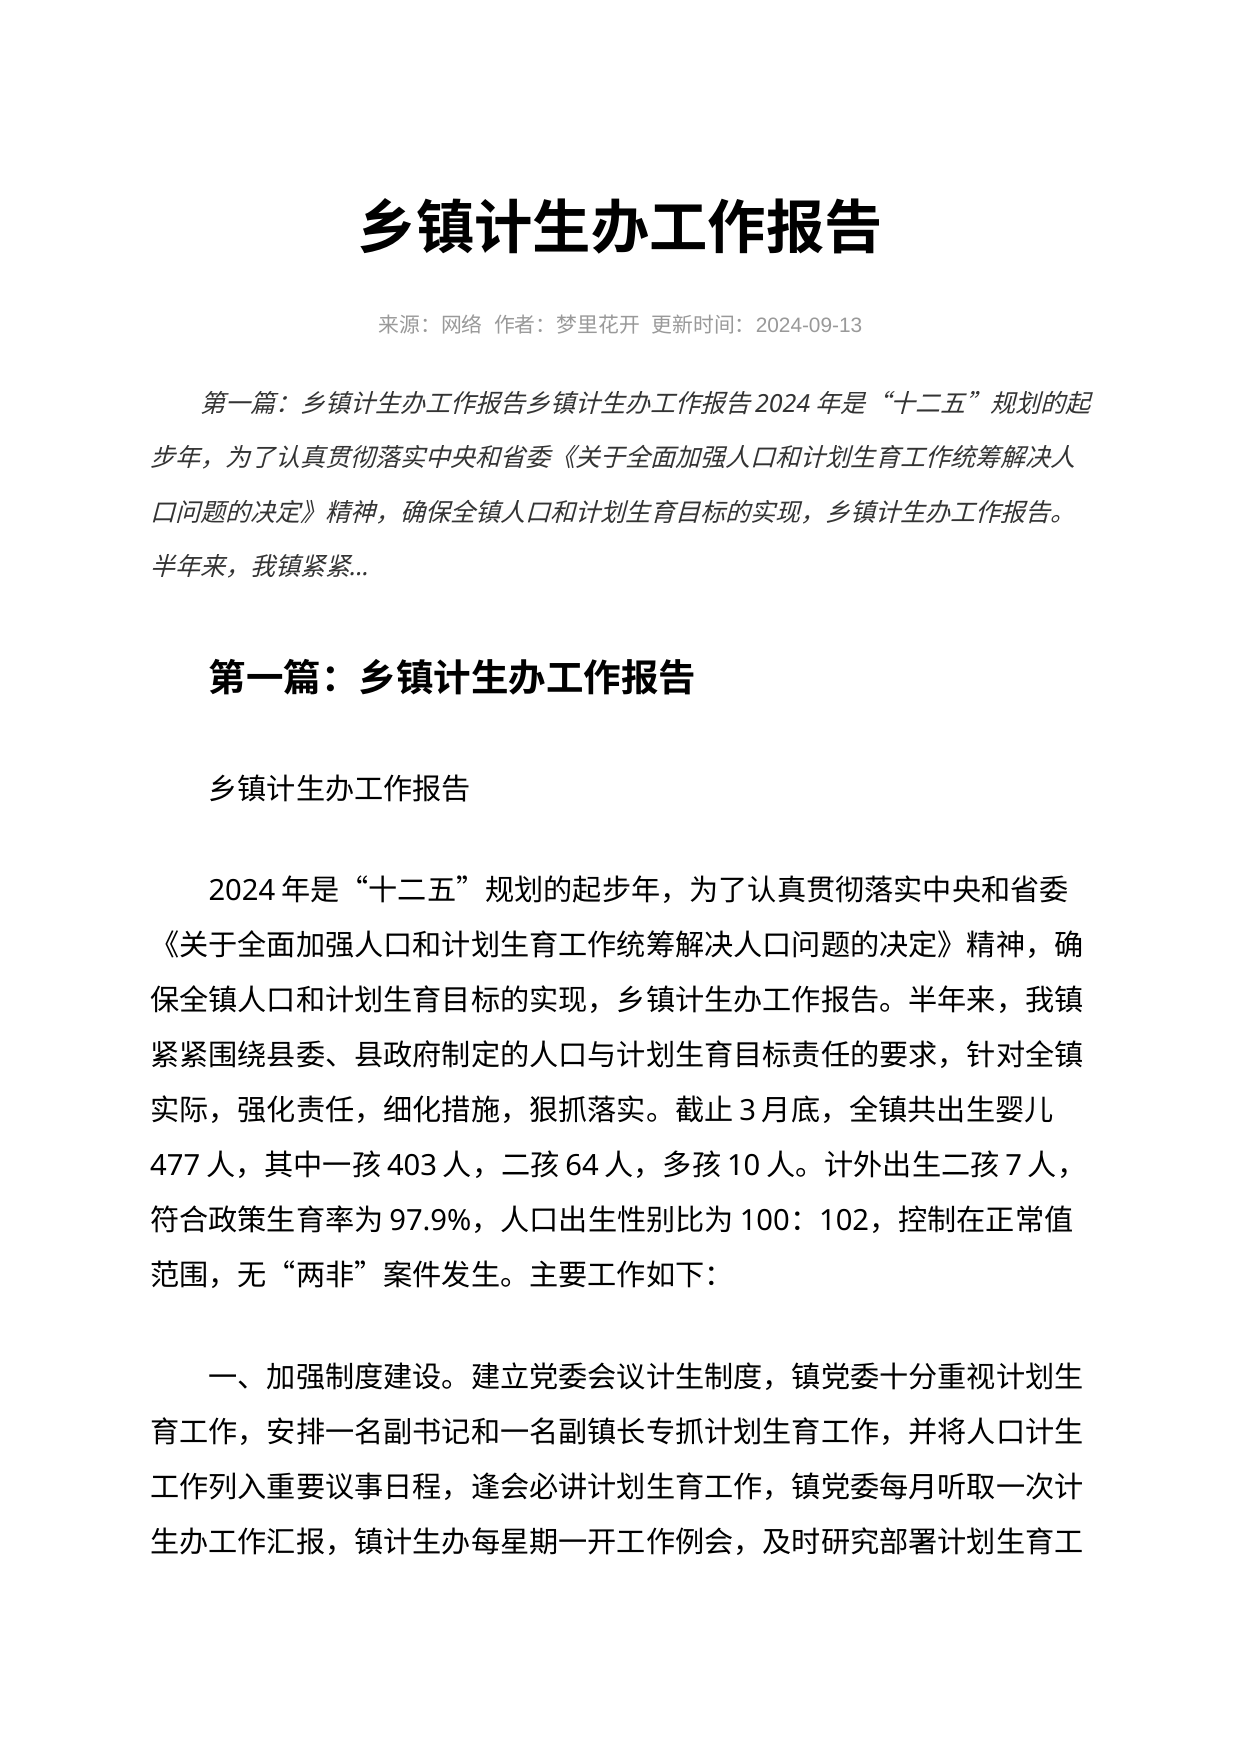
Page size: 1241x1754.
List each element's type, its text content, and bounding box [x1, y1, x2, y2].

text 2024年是“十二五”规划的起步年，为了认真贯彻落实中央和省委《关于全面加强人口和计划生育工作统筹解决人口问题的决定》精神，确保全镇人口和计划生育目标的实现，乡镇计生办工作报告。半年来，我镇紧紧围绕县委、县政府制定的人口与计划生育目标责任的要求，针对全镇实际，强化责任，细化措施，狠抓落实。截止3月底，全镇共出生婴儿477人，其中一孩403人，二孩64人，多孩10人。计外出生二孩7人，符合政策生育率为97.9%，人口出生性别比为100：102，控制在正常值范围，无“两非”案件发生。主要工作如下： [150, 867, 1090, 1294]
text 乡镇计生办工作报告 [150, 765, 1090, 807]
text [150, 1353, 1090, 1560]
text 来源：网络 作者：梦里花开 更新时间：2024-09-13 [150, 313, 1090, 337]
subtitle 乡镇计生办工作报告 [150, 181, 1090, 266]
text 第一篇：乡镇计生办工作报告乡镇计生办工作报告2024年是“十二五”规划的起步年，为了认真贯彻落实中央和省委《关于全面加强人口和计划生育工作统筹解决人口问题的决定》精神，确保全镇人口和计划生育目标的实现，乡镇计生办工作报告。半年来，我镇紧紧... [150, 383, 1090, 583]
text 第一篇：乡镇计生办工作报告 [150, 648, 1090, 702]
